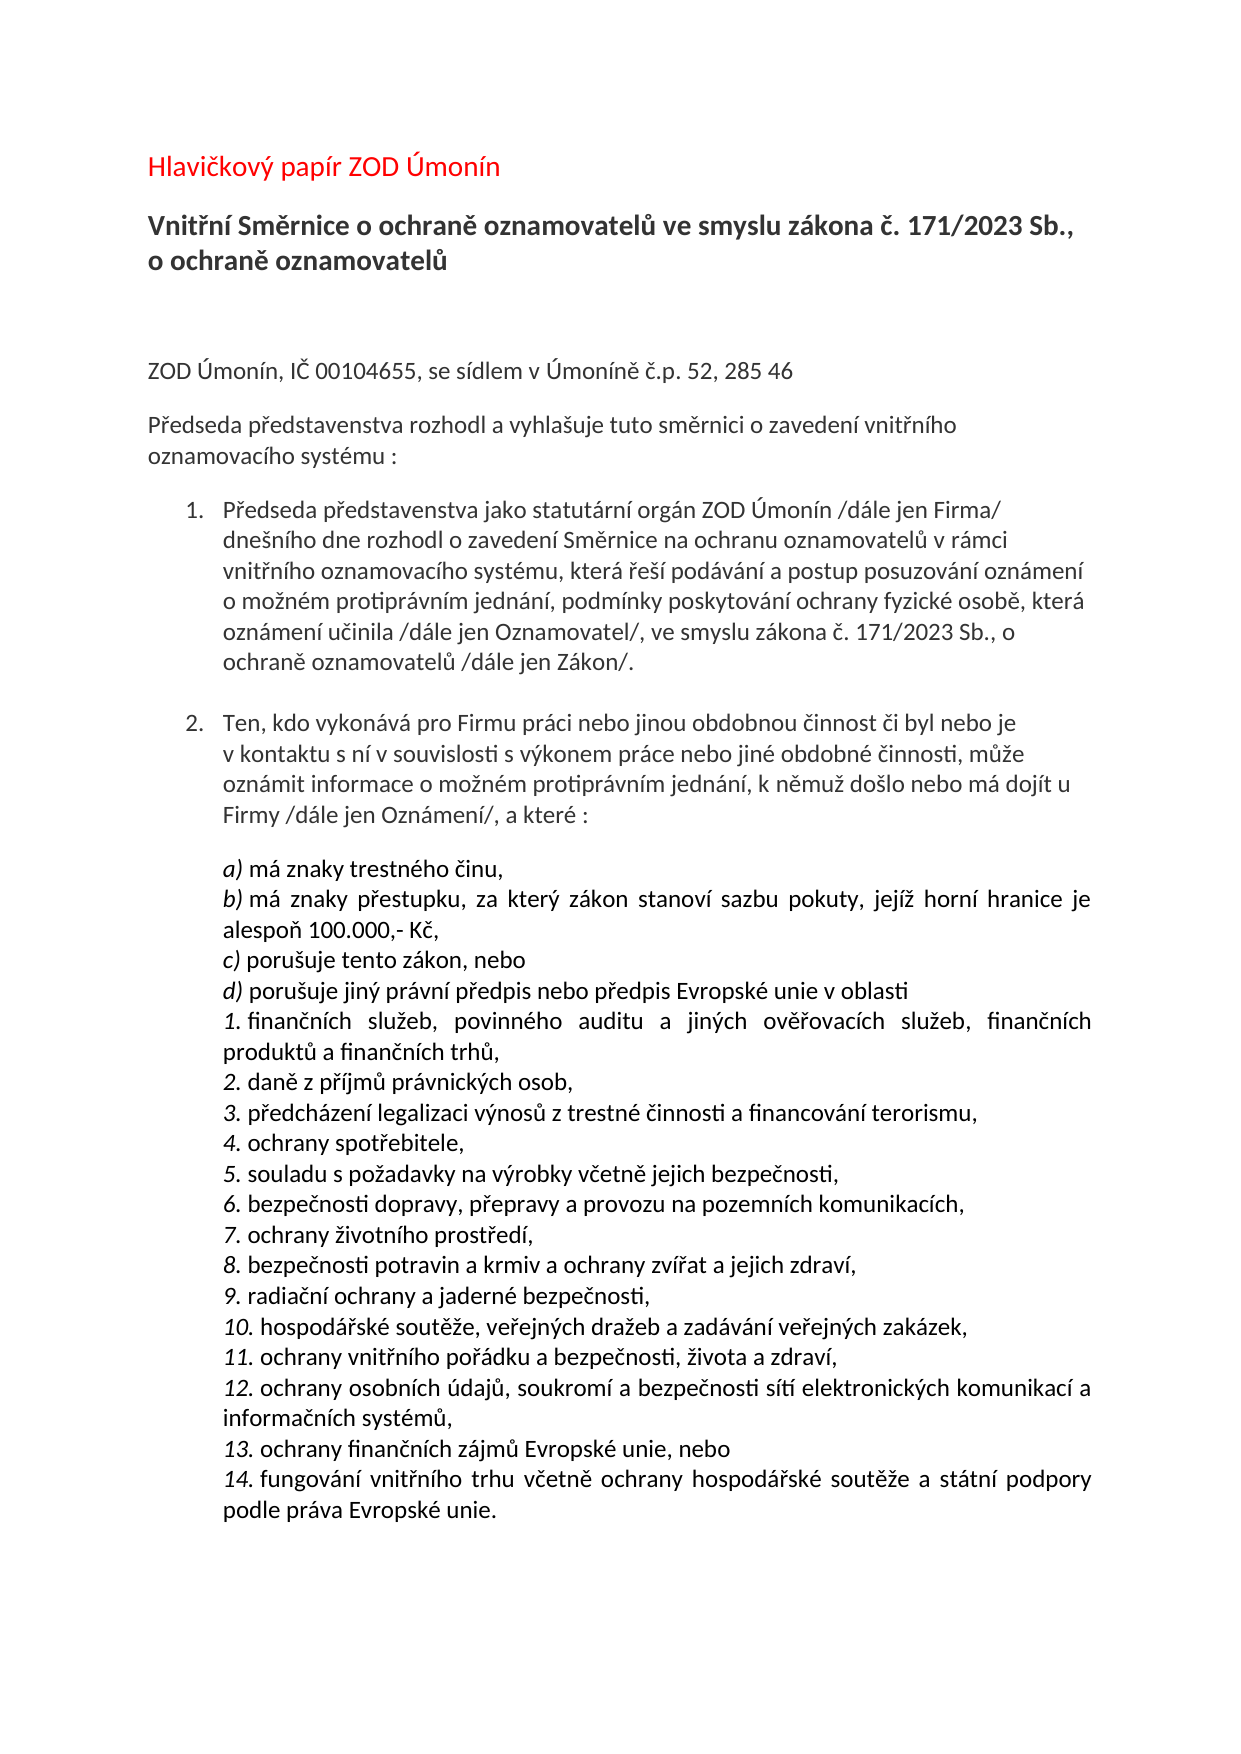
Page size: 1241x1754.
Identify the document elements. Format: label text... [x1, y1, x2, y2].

text c) porušuje tento zákon, nebo [223, 944, 1093, 975]
list Ten, kdo vykonává pro Firmu práci nebo jinou obdobnou činnost či byl nebo je v kontaktu s ní v souvislosti s výkonem práce nebo jiné obdobné činnosti, může oznámit informace o možném protiprávním jednání, k němuž došlo nebo má dojít u Firmy /dále jen Oznámení/, a které : [185, 707, 1093, 829]
text 3. předcházení legalizaci výnosů z trestné činnosti a financování terorismu, [223, 1097, 1093, 1128]
text 10. hospodářské soutěže, veřejných dražeb a zadávání veřejných zakázek, [223, 1311, 1093, 1341]
text 9. radiační ochrany a jaderné bezpečnosti, [223, 1280, 1093, 1311]
text 13. ochrany finančních zájmů Evropské unie, nebo [223, 1433, 1093, 1463]
text Vnitřní Směrnice o ochraně oznamovatelů ve smyslu zákona č. 171/2023 Sb., o ochraně oznamovatelů [148, 207, 1093, 278]
text 12. ochrany osobních údajů, soukromí a bezpečnosti sítí elektronických komunikací a informačních systémů, [223, 1372, 1093, 1433]
text 6. bezpečnosti dopravy, přepravy a provozu na pozemních komunikacích, [223, 1189, 1093, 1219]
text 14. fungování vnitřního trhu včetně ochrany hospodářské soutěže a státní podpory podle práva Evropské unie. [223, 1463, 1093, 1524]
text 7. ochrany životního prostředí, [223, 1219, 1093, 1250]
text ZOD Úmonín, IČ 00104655, se sídlem v Úmoníně č.p. 52, 285 46 [148, 355, 1093, 386]
text Předseda představenstva rozhodl a vyhlašuje tuto směrnici o zavedení vnitřního oznamovacího systému : [148, 409, 1093, 470]
text Hlavičkový papír ZOD Úmonín [148, 148, 1093, 183]
text 2. daně z příjmů právnických osob, [223, 1067, 1093, 1097]
text 1. finančních služeb, povinného auditu a jiných ověřovacích služeb, finančních produktů a finančních trhů, [223, 1006, 1093, 1067]
list Předseda představenstva jako statutární orgán ZOD Úmonín /dále jen Firma/ dnešního dne rozhodl o zavedení Směrnice na ochranu oznamovatelů v rámci vnitřního oznamovacího systému, která řeší podávání a postup posuzování oznámení o možném protiprávním jednání, podmínky poskytování ochrany fyzické osobě, která oznámení učinila /dále jen Oznamovatel/, ve smyslu zákona č. 171/2023 Sb., o ochraně oznamovatelů /dále jen Zákon/. [185, 494, 1093, 677]
text 11. ochrany vnitřního pořádku a bezpečnosti, života a zdraví, [223, 1341, 1093, 1372]
text 8. bezpečnosti potravin a krmiv a ochrany zvířat a jejich zdraví, [223, 1250, 1093, 1280]
text 4. ochrany spotřebitele, [223, 1128, 1093, 1158]
text b) má znaky přestupku, za který zákon stanoví sazbu pokuty, jejíž horní hranice je alespoň 100.000,- Kč, [223, 883, 1093, 944]
text 5. souladu s požadavky na výrobky včetně jejich bezpečnosti, [223, 1158, 1093, 1189]
text d) porušuje jiný právní předpis nebo předpis Evropské unie v oblasti [223, 975, 1093, 1006]
text a) má znaky trestného činu, [223, 853, 1093, 883]
